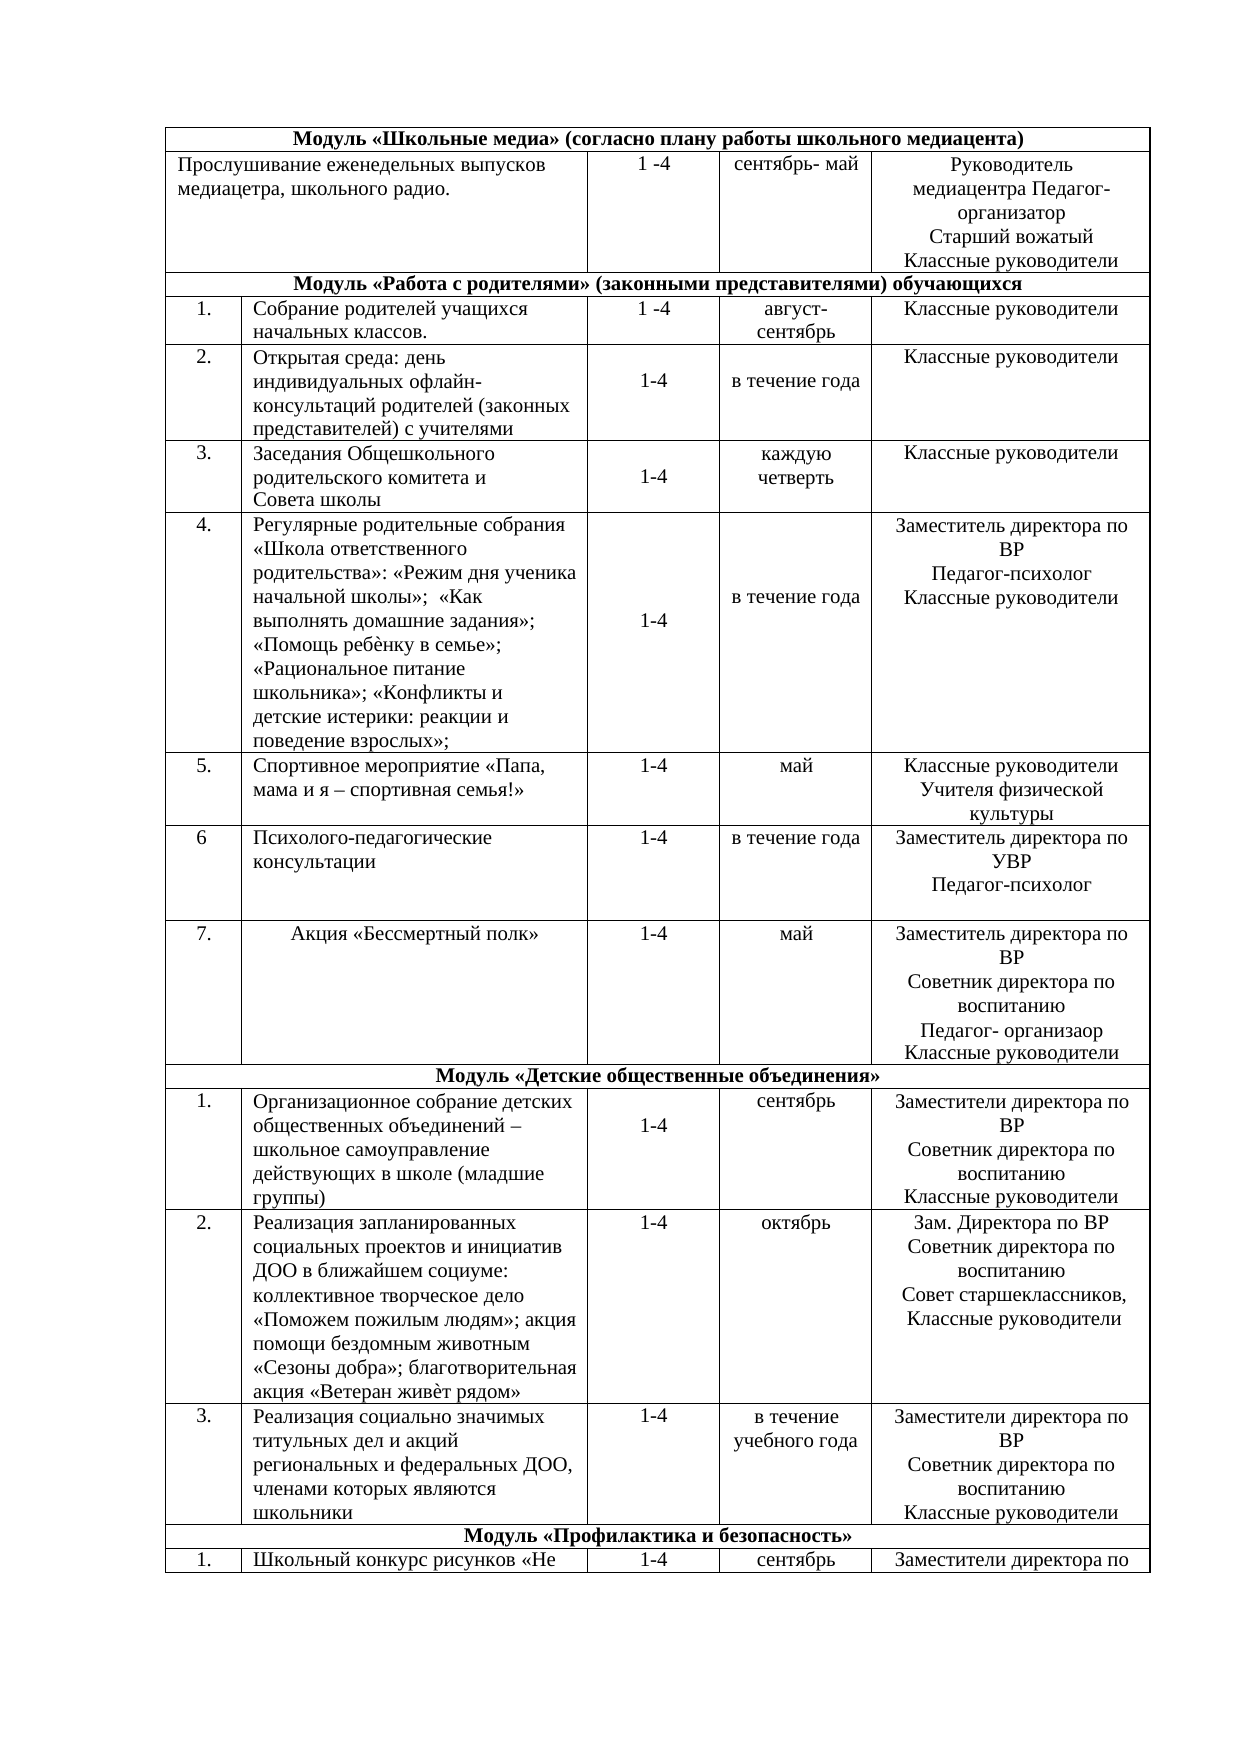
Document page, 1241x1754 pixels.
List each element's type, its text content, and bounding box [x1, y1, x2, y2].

table_cell Заместители директора по ВР Советник директора по воспитанию Классные руководители [872, 1404, 1149, 1524]
table_cell 1-4 [588, 1404, 719, 1524]
table_cell сентябрь [720, 1549, 871, 1572]
table_cell Заместители директора по ВР Советник директора по воспитанию Классные руководители [872, 1089, 1149, 1209]
table_cell 1-4 [588, 826, 719, 920]
table_cell Школьный конкурс рисунков «Не [242, 1549, 587, 1572]
table_cell 6 [166, 826, 241, 920]
table_cell Классные руководители [872, 345, 1149, 440]
table_cell Руководитель медиацентра Педагог-организатор Старший вожатый Классные руководители [872, 152, 1149, 272]
table_cell Заместитель директора по ВР Советник директора по воспитанию Педагог- организаор Классные руководители [872, 921, 1149, 1064]
table_cell Открытая среда: день индивидуальных офлайн- консультаций родителей (законных представителей) с учителями [242, 345, 587, 440]
table_cell Регулярные родительные собрания «Школа ответственного родительства»: «Режим дня ученика начальной школы»; «Как выполнять домашние задания»; «Помощь ребѐнку в семье»; «Рациональное питание школьника»; «Конфликты и детские истерики: реакции и поведение взрослых»; [242, 513, 587, 752]
table_cell Собрание родителей учащихся начальных классов. [242, 297, 587, 344]
table_cell 1 -4 [588, 152, 719, 272]
table_cell в течение учебного года [720, 1404, 871, 1524]
table_cell Заседания Общешкольного родительского комитета и Совета школы [242, 441, 587, 512]
table_cell Спортивное мероприятие «Папа, мама и я – спортивная семья!» [242, 753, 587, 825]
table_cell 1-4 [588, 753, 719, 825]
table_cell 1-4 [588, 345, 719, 440]
table_cell в течение года [720, 513, 871, 752]
table_cell октябрь [720, 1210, 871, 1403]
table_cell Акция «Бессмертный полк» [242, 921, 587, 1064]
table_cell Зам. Директора по ВР Советник директора по воспитанию Совет старшеклассников, Классные руководители [872, 1210, 1149, 1403]
table_cell Заместитель директора по ВР Педагог-психолог Классные руководители [872, 513, 1149, 752]
table_cell 1-4 [588, 921, 719, 1064]
table_cell каждую четверть [720, 441, 871, 512]
table_cell 1-4 [588, 1549, 719, 1572]
table_cell 1. [166, 1549, 241, 1572]
table_cell 7. [166, 921, 241, 1064]
table_cell 1. [166, 297, 241, 344]
table_cell 2. [166, 1210, 241, 1403]
table_cell 1-4 [588, 1089, 719, 1209]
table_cell 1. [166, 1089, 241, 1209]
table_cell 1-4 [588, 1210, 719, 1403]
table_cell Классные руководители Учителя физической культуры [872, 753, 1149, 825]
table_cell сентябрь [720, 1089, 871, 1209]
table_cell 1-4 [588, 441, 719, 512]
table_cell 4. [166, 513, 241, 752]
table_cell Прослушивание еженедельных выпусков медиацетра, школьного радио. [166, 152, 587, 272]
table_cell в течение года [720, 345, 871, 440]
table_cell Модуль «Профилактика и безопасность» [166, 1525, 1149, 1548]
table_cell 1-4 [588, 513, 719, 752]
table_header Модуль «Школьные медиа» (согласно плану работы школьного медиацента) [166, 128, 1149, 151]
table_cell Модуль «Работа с родителями» (законными представителями) обучающихся [166, 273, 1149, 296]
table_cell 3. [166, 441, 241, 512]
table_cell Организационное собрание детских общественных объединений – школьное самоуправление действующих в школе (младшие группы) [242, 1089, 587, 1209]
table_cell сентябрь- май [720, 152, 871, 272]
table_cell в течение года [720, 826, 871, 920]
table_cell май [720, 753, 871, 825]
table_cell Заместитель директора по УВР Педагог-психолог [872, 826, 1149, 920]
table_cell 3. [166, 1404, 241, 1524]
table_cell 2. [166, 345, 241, 440]
table_cell Психолого-педагогические консультации [242, 826, 587, 920]
table_cell май [720, 921, 871, 1064]
table_cell Реализация социально значимых титульных дел и акций региональных и федеральных ДОО, членами которых являются школьники [242, 1404, 587, 1524]
table_cell Модуль «Детские общественные объединения» [166, 1065, 1149, 1088]
table_cell Классные руководители [872, 441, 1149, 512]
table_cell Реализация запланированных социальных проектов и инициатив ДОО в ближайшем социуме: коллективное творческое дело «Поможем пожилым людям»; акция помощи бездомным животным «Сезоны добра»; благотворительная акция «Ветеран живѐт рядом» [242, 1210, 587, 1403]
table_cell 5. [166, 753, 241, 825]
table_cell Классные руководители [872, 297, 1149, 344]
table_cell август- сентябрь [720, 297, 871, 344]
table_cell 1 -4 [588, 297, 719, 344]
table_cell Заместители директора по [872, 1549, 1149, 1572]
